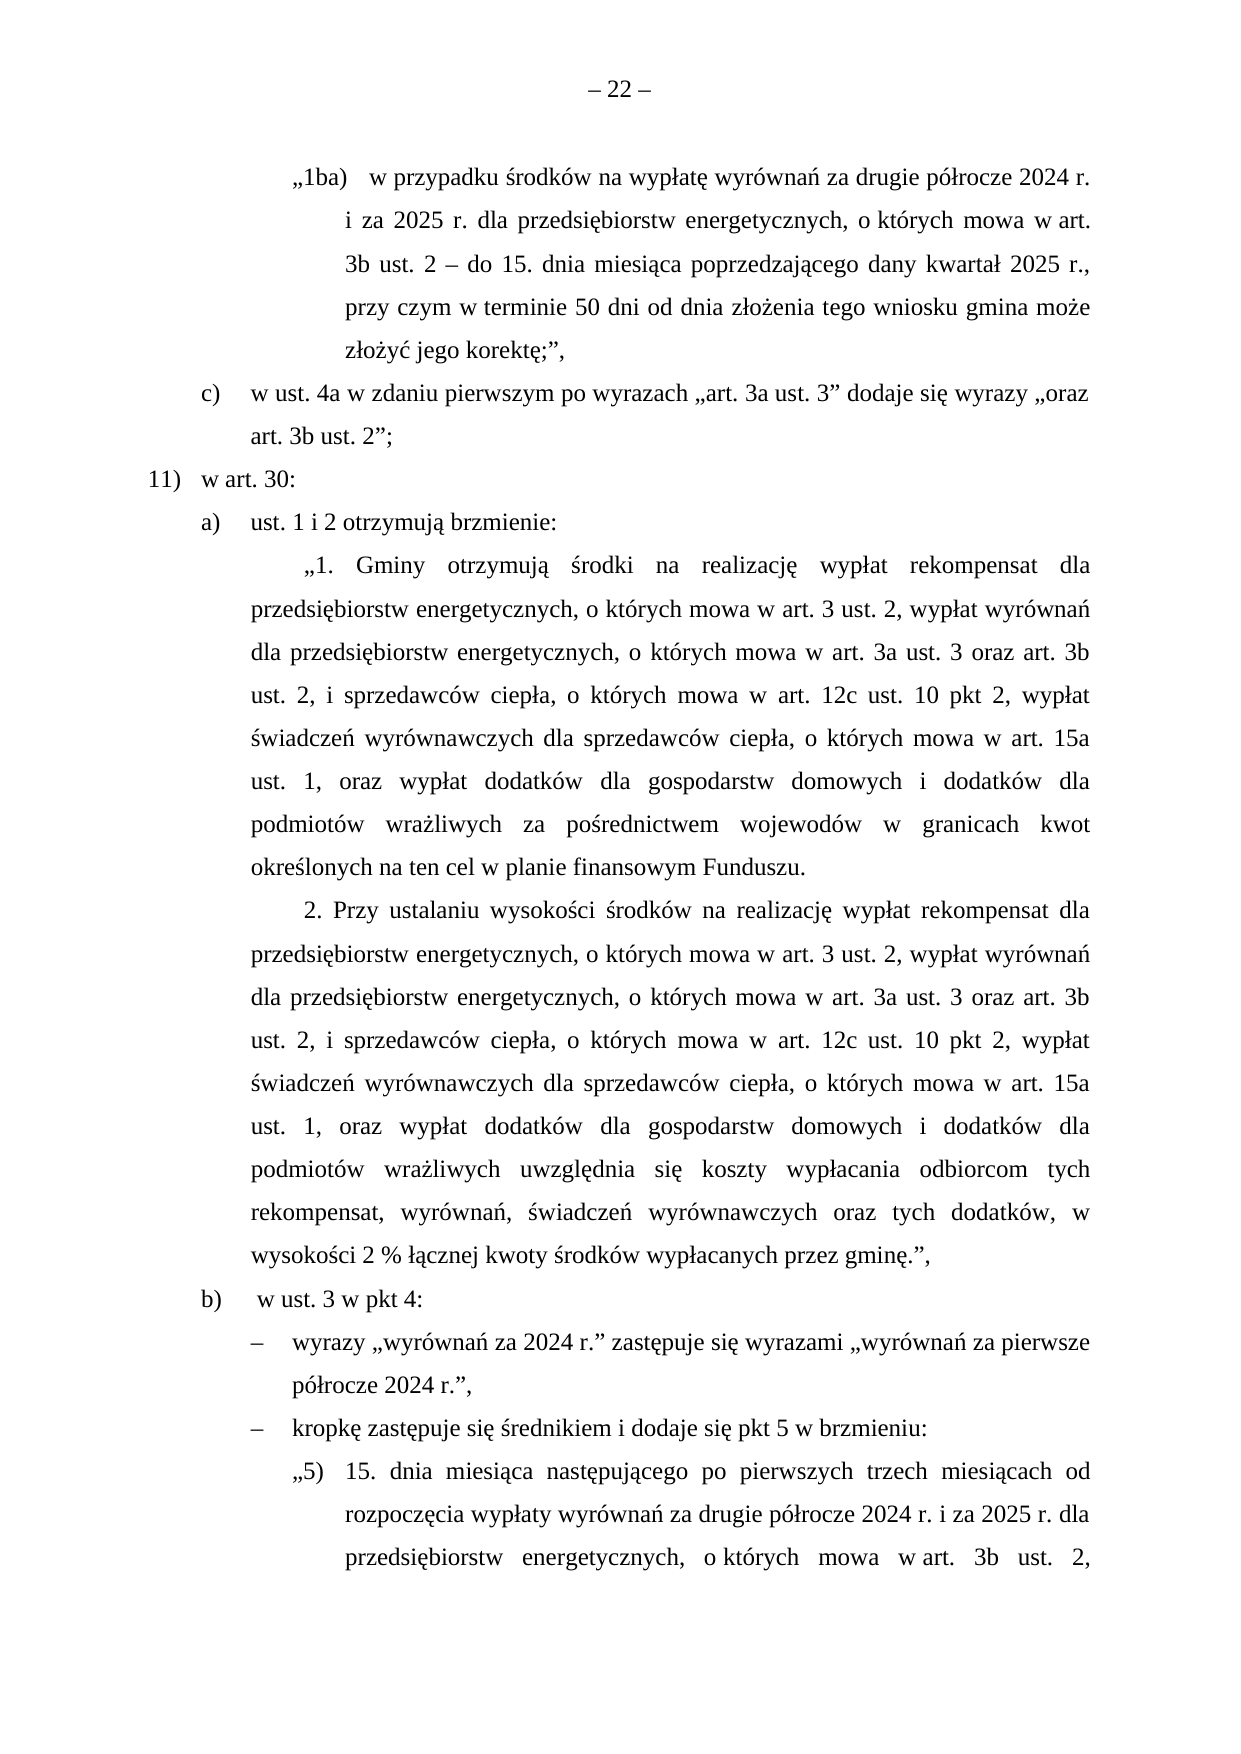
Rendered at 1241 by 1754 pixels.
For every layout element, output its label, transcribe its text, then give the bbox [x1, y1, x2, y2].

text „1ba) w przypadku środków na wypłatę wyrównań za drugie półrocze 2024 r. i za 2025 r. dla przedsiębiorstw energetycznych, o których mowa w art. 3b ust. 2 – do 15. dnia miesiąca poprzedzającego dany kwartał 2025 r., przy czym w terminie 50 dni od dnia złożenia tego wniosku gmina może złożyć jego korektę;”, [292, 162, 1091, 364]
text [292, 1456, 1091, 1571]
text b) w ust. 3 w pkt 4: [201, 1284, 1091, 1312]
text „1. Gminy otrzymują środki na realizację wypłat rekompensat dla przedsiębiorstw energetycznych, o których mowa w art. 3 ust. 2, wypłat wyrównań dla przedsiębiorstw energetycznych, o których mowa w art. 3a ust. 3 oraz art. 3b ust. 2, i sprzedawców ciepła, o których mowa w art. 12c ust. 10 pkt 2, wypłat świadczeń wyrównawczych dla sprzedawców ciepła, o których mowa w art. 15a ust. 1, oraz wypłat dodatków dla gospodarstw domowych i dodatków dla podmiotów wrażliwych za pośrednictwem wojewodów w granicach kwot określonych na ten cel w planie finansowym Funduszu. [251, 551, 1091, 881]
text a) ust. 1 i 2 otrzymują brzmienie: [201, 507, 1091, 536]
text – kropkę zastępuje się średnikiem i dodaje się pkt 5 w brzmieniu: [251, 1413, 1091, 1442]
text c) w ust. 4a w zdaniu pierwszym po wyrazach „art. 3a ust. 3” dodaje się wyrazy „oraz art. 3b ust. 2”; [201, 378, 1091, 450]
text 11) w art. 30: [148, 464, 1091, 493]
text 2. Przy ustalaniu wysokości środków na realizację wypłat rekompensat dla przedsiębiorstw energetycznych, o których mowa w art. 3 ust. 2, wypłat wyrównań dla przedsiębiorstw energetycznych, o których mowa w art. 3a ust. 3 oraz art. 3b ust. 2, i sprzedawców ciepła, o których mowa w art. 12c ust. 10 pkt 2, wypłat świadczeń wyrównawczych dla sprzedawców ciepła, o których mowa w art. 15a ust. 1, oraz wypłat dodatków dla gospodarstw domowych i dodatków dla podmiotów wrażliwych uwzględnia się koszty wypłacania odbiorcom tych rekompensat, wyrównań, świadczeń wyrównawczych oraz tych dodatków, w wysokości 2 % łącznej kwoty środków wypłacanych przez gminę.”, [251, 896, 1091, 1269]
text – wyrazy „wyrównań za 2024 r.” zastępuje się wyrazami „wyrównań za pierwsze półrocze 2024 r.”, [251, 1327, 1091, 1399]
